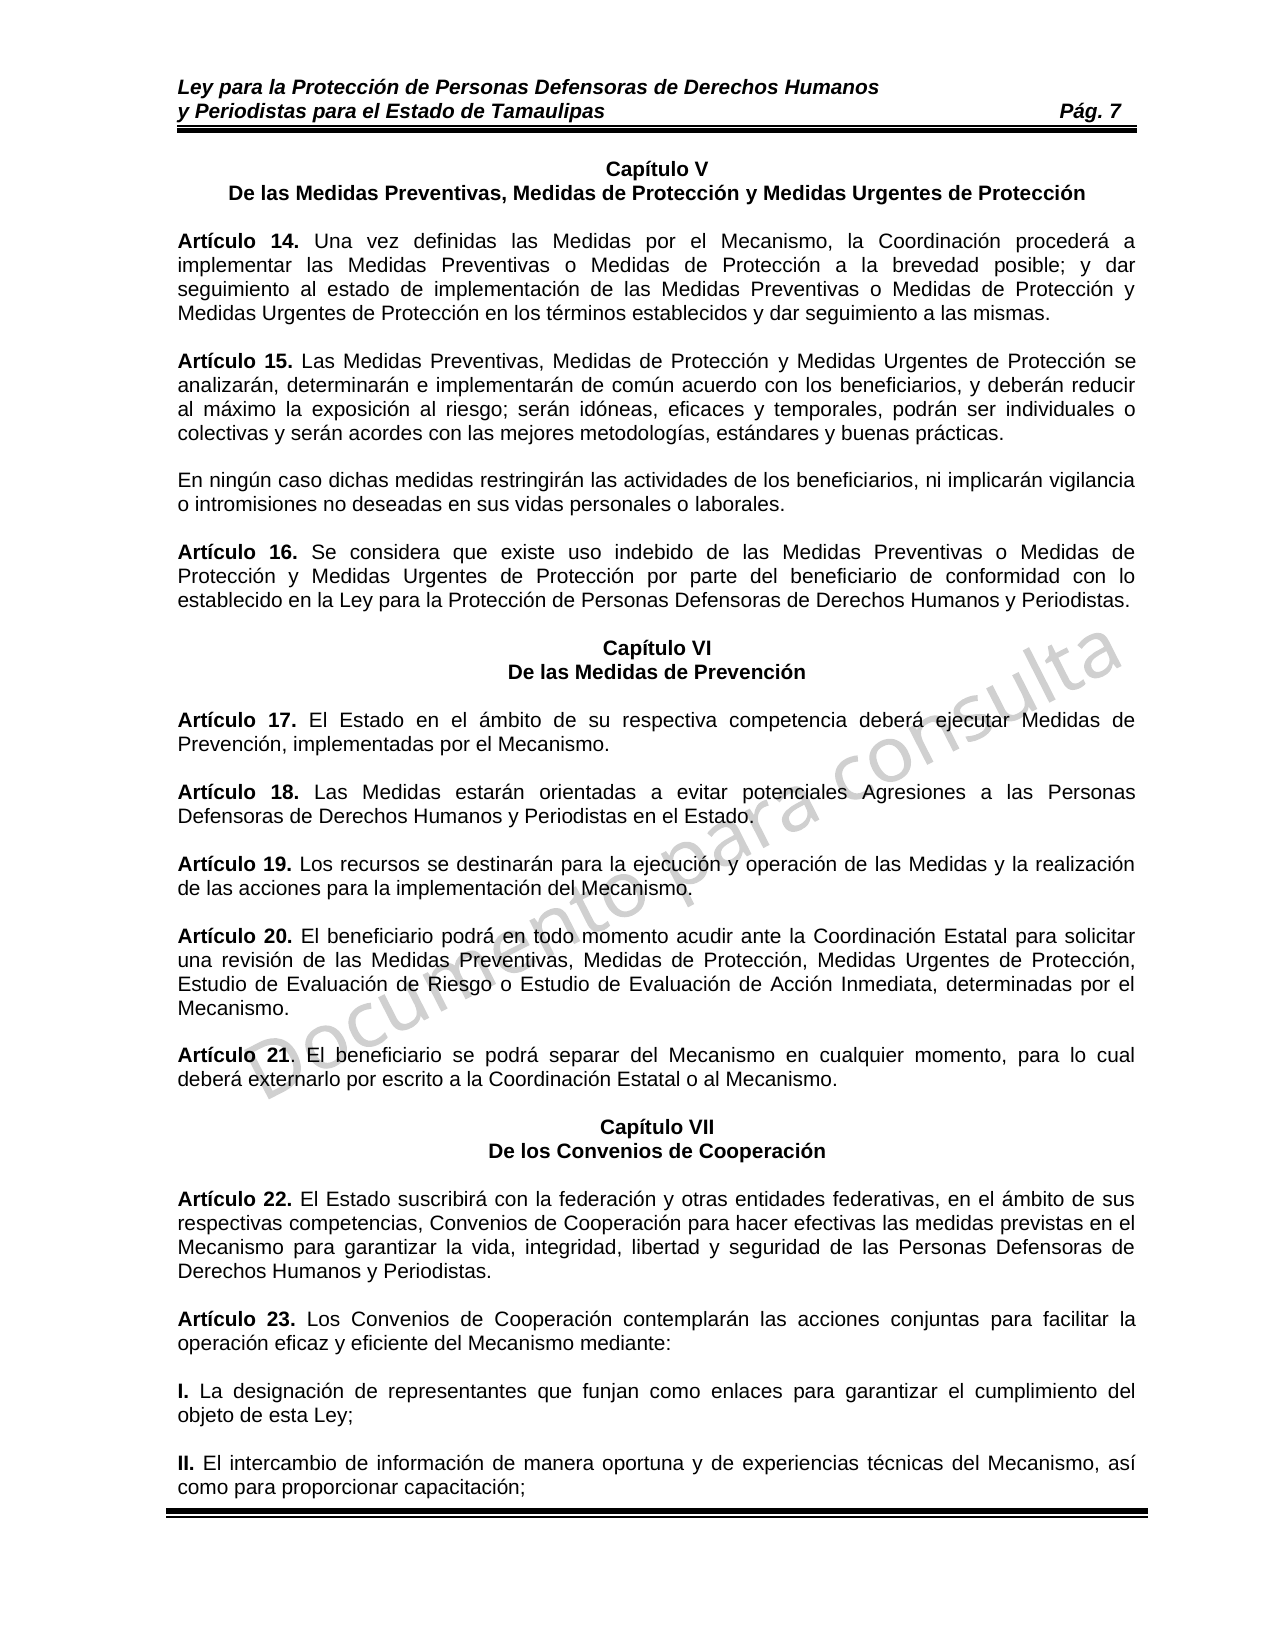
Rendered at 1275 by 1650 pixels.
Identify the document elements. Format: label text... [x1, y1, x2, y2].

text Artículo 18. Las Medidas estarán orientadas a evitar potenciales Agresiones a las Personas Defensoras de Derechos Humanos y Periodistas en el Estado. [177, 780, 1137, 828]
text Artículo 15. Las Medidas Preventivas, Medidas de Protección y Medidas Urgentes de Protección se analizarán, determinarán e implementarán de común acuerdo con los beneficiarios, y deberán reducir al máximo la exposición al riesgo; serán idóneas, eficaces y temporales, podrán ser individuales o colectivas y serán acordes con las mejores metodologías, estándares y buenas prácticas. [177, 348, 1137, 444]
text Artículo 23. Los Convenios de Cooperación contemplarán las acciones conjuntas para facilitar la operación eficaz y eficiente del Mecanismo mediante: [177, 1307, 1137, 1355]
text Artículo 19. Los recursos se destinarán para la ejecución y operación de las Medidas y la realización de las acciones para la implementación del Mecanismo. [177, 852, 1137, 899]
text Capítulo VII [177, 1115, 1137, 1139]
text De las Medidas de Prevención [177, 660, 1137, 684]
text Capítulo V [177, 157, 1137, 181]
text Artículo 14. Una vez definidas las Medidas por el Mecanismo, la Coordinación procederá a implementar las Medidas Preventivas o Medidas de Protección a la brevedad posible; y dar seguimiento al estado de implementación de las Medidas Preventivas o Medidas de Protección y Medidas Urgentes de Protección en los términos establecidos y dar seguimiento a las mismas. [177, 229, 1137, 324]
text II. El intercambio de información de manera oportuna y de experiencias técnicas del Mecanismo, así como para proporcionar capacitación; [177, 1451, 1137, 1498]
text Artículo 20. El beneficiario podrá́ en todo momento acudir ante la Coordinación Estatal para solicitar una revisión de las Medidas Preventivas, Medidas de Protección, Medidas Urgentes de Protección, Estudio de Evaluación de Riesgo o Estudio de Evaluación de Acción Inmediata, determinadas por el Mecanismo. [177, 923, 1137, 1019]
text De las Medidas Preventivas, Medidas de Protección y Medidas Urgentes de Protección [177, 181, 1137, 205]
text Capítulo VI [177, 636, 1137, 660]
text Artículo 17. El Estado en el ámbito de su respectiva competencia deberá ejecutar Medidas de Prevención, implementadas por el Mecanismo. [177, 708, 1137, 756]
text I. La designación de representantes que funjan como enlaces para garantizar el cumplimiento del objeto de esta Ley; [177, 1379, 1137, 1427]
text Artículo 21. El beneficiario se podrá separar del Mecanismo en cualquier momento, para lo cual deberá externarlo por escrito a la Coordinación Estatal o al Mecanismo. [177, 1043, 1137, 1091]
text De los Convenios de Cooperación [177, 1139, 1137, 1163]
text Artículo 16. Se considera que existe uso indebido de las Medidas Preventivas o Medidas de Protección y Medidas Urgentes de Protección por parte del beneficiario de conformidad con lo establecido en la Ley para la Protección de Personas Defensoras de Derechos Humanos y Periodistas. [177, 540, 1137, 612]
text Artículo 22. El Estado suscribirá con la federación y otras entidades federativas, en el ámbito de sus respectivas competencias, Convenios de Cooperación para hacer efectivas las medidas previstas en el Mecanismo para garantizar la vida, integridad, libertad y seguridad de las Personas Defensoras de Derechos Humanos y Periodistas. [177, 1187, 1137, 1283]
